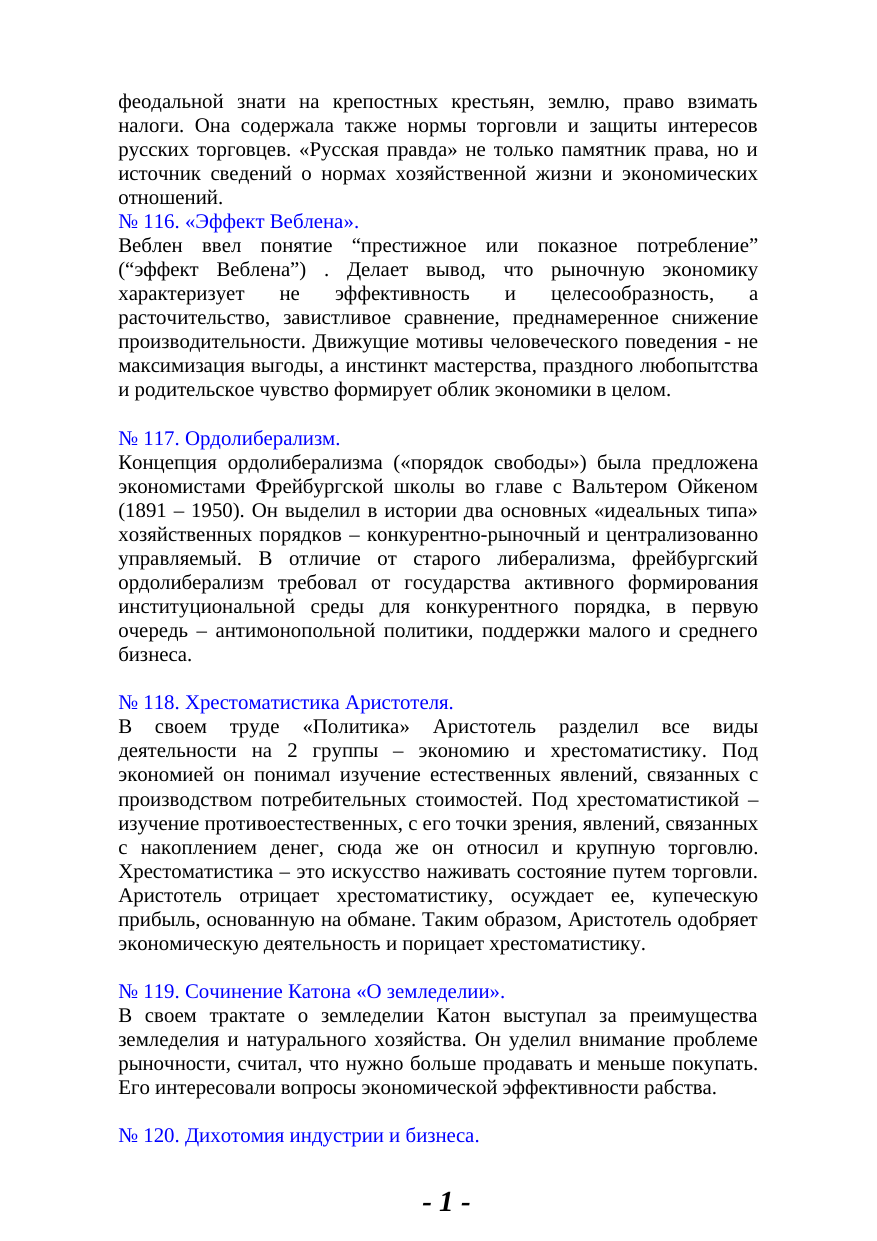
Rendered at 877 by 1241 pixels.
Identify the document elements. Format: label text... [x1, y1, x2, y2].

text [118, 89, 759, 209]
text № 119. Сочинение Катона «О земледелии». [118, 979, 759, 1003]
text В своем труде «Политика» Аристотель разделил все виды деятельности на 2 группы – экономию и хрестоматистику. Под экономией он понимал изучение естественных явлений, связанных с производством потребительных стоимостей. Под хрестоматистикой – изучение противоестественных, с его точки зрения, явлений, связанных с накоплением денег, сюда же он относил и крупную торговлю. Хрестоматистика – это искусство наживать состояние путем торговли. Аристотель отрицает хрестоматистику, осуждает ее, купеческую прибыль, основанную на обмане. Таким образом, Аристотель одобряет экономическую деятельность и порицает хрестоматистику. [118, 714, 759, 955]
text № 116. «Эффект Веблена». [118, 209, 759, 233]
text № 120. Дихотомия индустрии и бизнеса. [118, 1123, 759, 1147]
text Концепция ордолиберализма («порядок свободы») была предложена экономистами Фрейбургской школы во главе с Вальтером Ойкеном (1891 – 1950). Он выделил в истории два основных «идеальных типа» хозяйственных порядков – конкурентно-рыночный и централизованно управляемый. В отличие от старого либерализма, фрейбургский ордолиберализм требовал от государства активного формирования институциональной среды для конкурентного порядка, в первую очередь – антимонопольной политики, поддержки малого и среднего бизнеса. [118, 449, 759, 666]
text Веблен ввел понятие “престижное или показное потребление” (“эффект Веблена”) . Делает вывод, что рыночную экономику характеризует не эффективность и целесообразность, а расточительство, завистливое сравнение, преднамеренное снижение производительности. Движущие мотивы человеческого поведения - не максимизация выгоды, а инстинкт мастерства, праздного любопытства и родительское чувство формирует облик экономики в целом. [118, 233, 759, 401]
text № 118. Хрестоматистика Аристотеля. [118, 690, 759, 714]
text В своем трактате о земледелии Катон выступал за преимущества земледелия и натурального хозяйства. Он уделил внимание проблеме рыночности, считал, что нужно больше продавать и меньше покупать. Его интересовали вопросы экономической эффективности рабства. [118, 1003, 759, 1099]
text № 117. Ордолиберализм. [118, 426, 759, 449]
